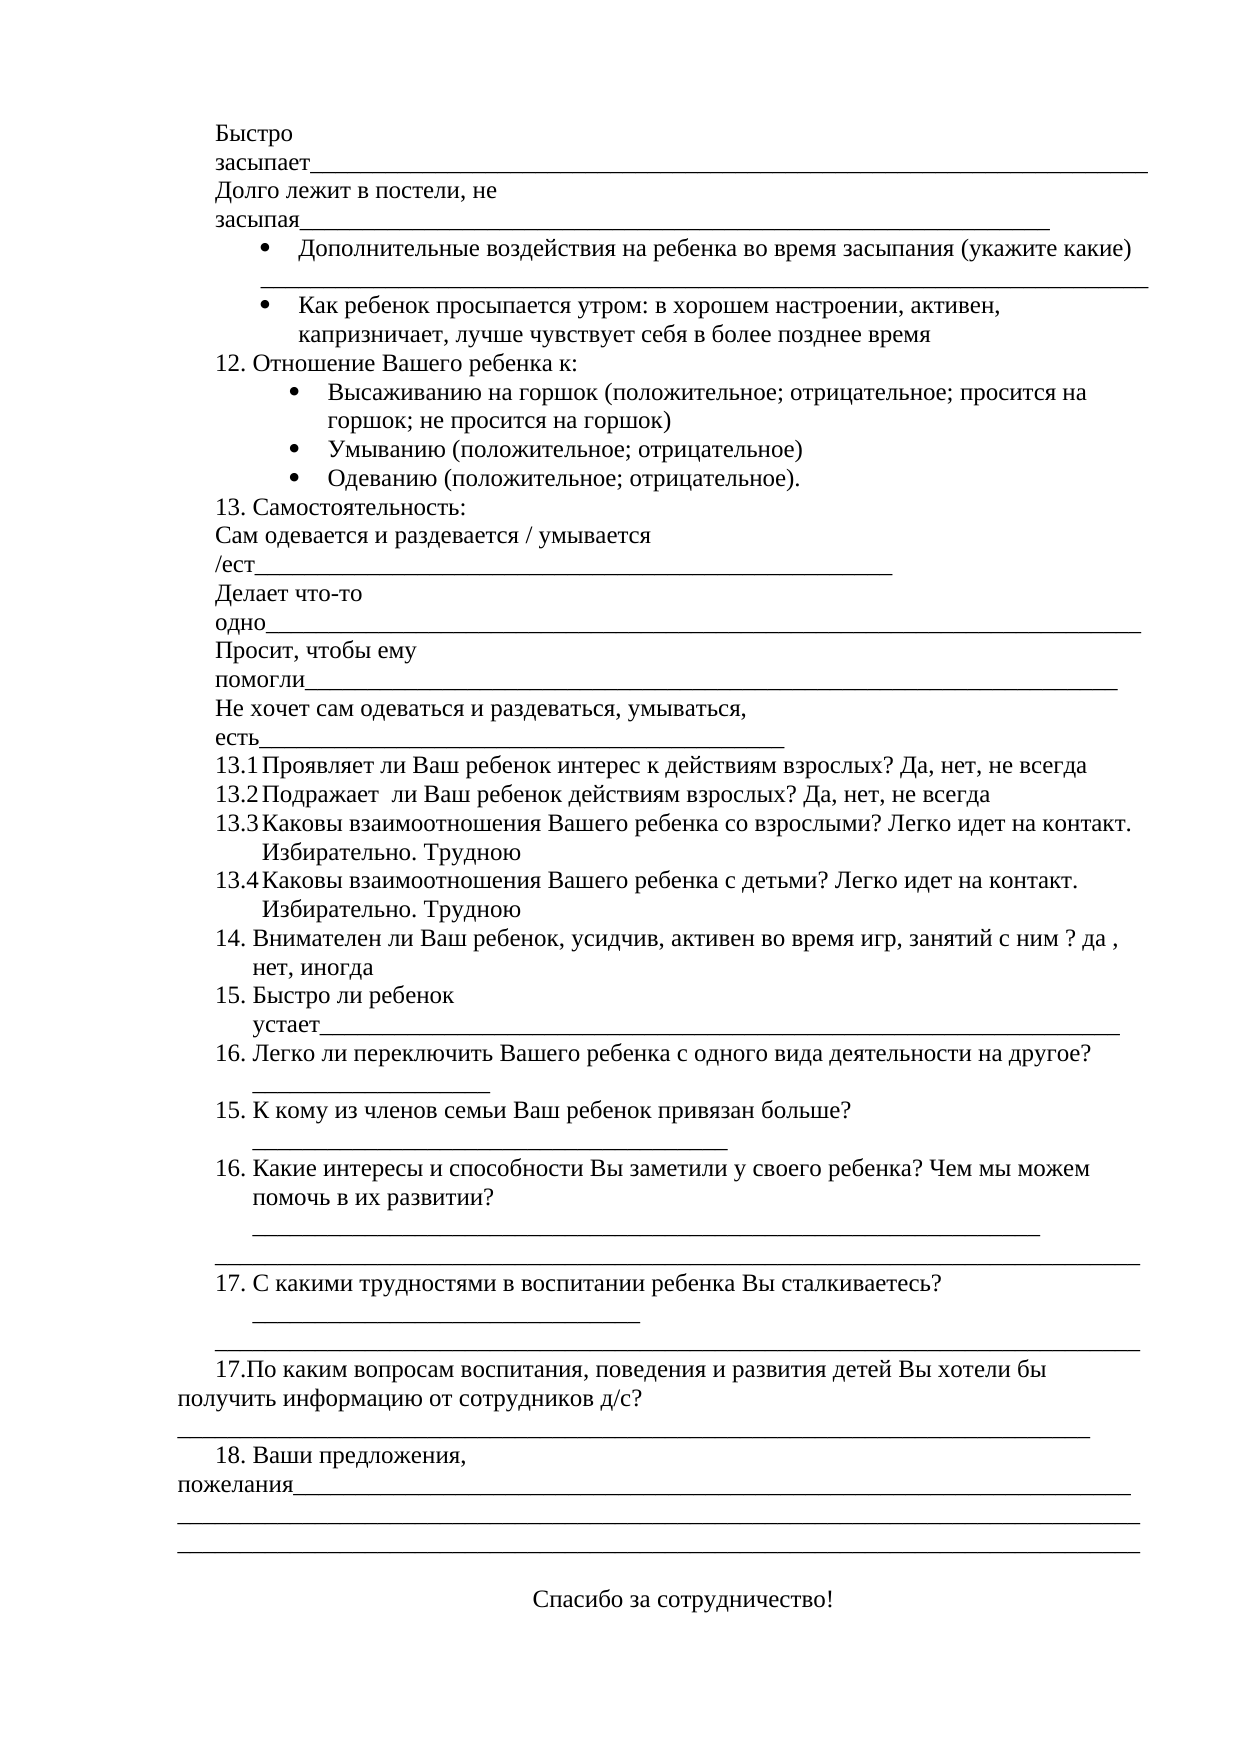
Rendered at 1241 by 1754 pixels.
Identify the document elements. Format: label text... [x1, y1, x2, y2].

list Высаживанию на горшок (положительное; отрицательное; просится на горшок; не просится на горшок) [290, 377, 1152, 434]
list Каковы взаимоотношения Вашего ребенка с детьми? Легко идет на контакт. Избирательно. Трудною [215, 866, 1152, 923]
list Каковы взаимоотношения Вашего ребенка со взрослыми? Легко идет на контакт. Избирательно. Трудною [215, 808, 1152, 866]
text Делает что-то одно______________________________________________________________________ [215, 578, 1152, 636]
list Подражает ли Ваш ребенок действиям взрослых? Да, нет, не всегда [215, 779, 1152, 808]
list Умыванию (положительное; отрицательное) [290, 434, 1152, 463]
list Легко ли переключить Вашего ребенка с одного вида деятельности на другое?___________________ [215, 1038, 1152, 1096]
list К кому из членов семьи Ваш ребенок привязан больше?______________________________________ [215, 1096, 1152, 1153]
list Одеванию (положительное; отрицательное). [290, 463, 1152, 492]
text __________________________________________________________________________________________________________________________________________________________ [177, 1498, 1152, 1556]
list Внимателен ли Ваш ребенок, усидчив, активен во время игр, занятий с ним ? да , нет, иногда [215, 923, 1152, 981]
text Просит, чтобы ему помогли_________________________________________________________________ [215, 636, 1152, 693]
text Сам одевается и раздевается / умывается /ест___________________________________________________ [215, 521, 1152, 578]
text Не хочет сам одеваться и раздеваться, умываться, есть__________________________________________ [215, 693, 1152, 751]
text __________________________________________________________________________ [215, 1326, 1152, 1354]
text Спасибо за сотрудничество! [177, 1584, 1152, 1613]
list Дополнительные воздействия на ребенка во время засыпания (укажите какие) [261, 233, 1152, 262]
list Как ребенок просыпается утром: в хорошем настроении, активен, капризничает, лучше чувствует себя в более позднее время [261, 291, 1152, 348]
list Проявляет ли Ваш ребенок интерес к действиям взрослых? Да, нет, не всегда [215, 751, 1152, 779]
list Быстро ли ребенок устает________________________________________________________________ [215, 981, 1152, 1038]
text _______________________________________________________________________ [261, 262, 1152, 291]
text 17.По каким вопросам воспитания, поведения и развития детей Вы хотели бы получить информацию от сотрудников д/с?_________________________________________________________________________ [177, 1354, 1152, 1441]
list Какие интересы и способности Вы заметили у своего ребенка? Чем мы можем помочь в их развитии?_______________________________________________________________ [215, 1153, 1152, 1239]
list С какими трудностями в воспитании ребенка Вы сталкиваетесь?_______________________________ [215, 1268, 1152, 1326]
text Быстро засыпает___________________________________________________________________ [215, 118, 1152, 176]
list Отношение Вашего ребенка к: [215, 348, 1152, 377]
text __________________________________________________________________________ [215, 1239, 1152, 1268]
text Долго лежит в постели, не засыпая____________________________________________________________ [215, 176, 1152, 233]
text 18. Ваши предложения, пожелания___________________________________________________________________ [177, 1441, 1152, 1498]
text 13. Самостоятельность: [215, 492, 1152, 521]
